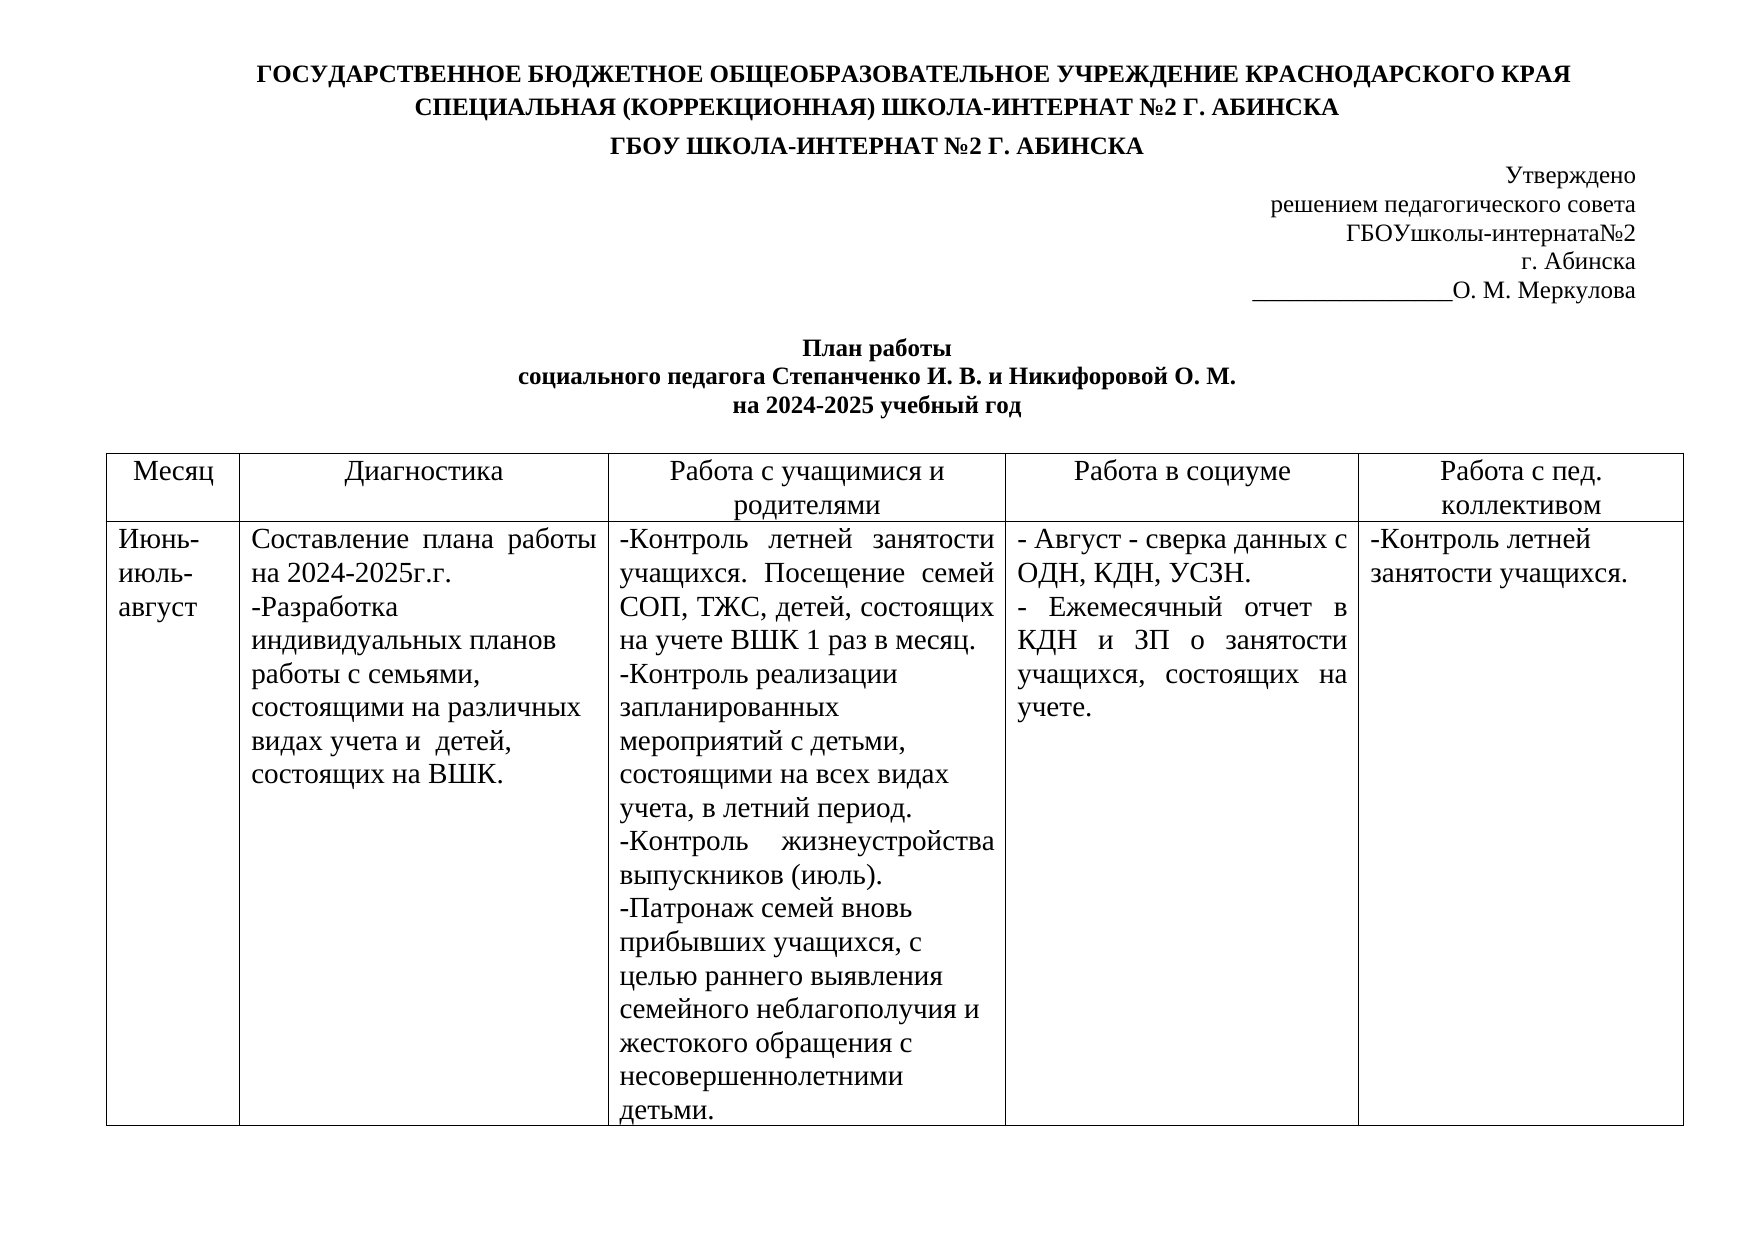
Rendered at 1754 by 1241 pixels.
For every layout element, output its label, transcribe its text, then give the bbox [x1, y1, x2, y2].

table_header Месяц [107, 454, 239, 521]
table_header Работа в социуме [1006, 454, 1358, 521]
table_cell Составление плана работы на 2024-2025г.г. -Разработка индивидуальных планов работы с семьями, состоящими на различных видах учета и детей, состоящих на ВШК. [240, 522, 608, 1125]
table_cell -Контроль летней занятости учащихся. Посещение семей СОП, ТЖС, детей, состоящих на учете ВШК 1 раз в месяц. -Контроль реализации запланированных мероприятий с детьми, состоящими на всех видах учета, в летний период. -Контроль жизнеустройства выпускников (июль). -Патронаж семей вновь прибывших учащихся, с целью раннего выявления семейного неблагополучия и жестокого обращения с несовершеннолетними детьми. [609, 522, 1005, 1125]
text ________________О. М. Меркулова [118, 275, 1636, 304]
text Утверждено [118, 160, 1636, 189]
table_cell -Контроль летней занятости учащихся. [1359, 522, 1683, 1125]
table_header Диагностика [240, 454, 608, 521]
text ГБОУшколы-интерната№2 [118, 218, 1636, 246]
table_cell - Август - сверка данных с ОДН, КДН, УСЗН. - Ежемесячный отчет в КДН и ЗП о занятости учащихся, состоящих на учете. [1006, 522, 1358, 1125]
text ГОСУДАРСТВЕННОЕ БЮДЖЕТНОЕ ОБЩЕОБРАЗОВАТЕЛЬНОЕ УЧРЕЖДЕНИЕ КРАСНОДАРСКОГО КРАЯ СПЕЦИАЛЬНАЯ (КОРРЕКЦИОННАЯ) ШКОЛА-ИНТЕРНАТ №2 Г. АБИНСКА [118, 59, 1636, 121]
text решением педагогического совета [118, 189, 1636, 218]
table_cell Июнь-июль-август [107, 522, 239, 1125]
table_header Работа с пед. коллективом [1359, 454, 1683, 521]
table_header Работа с учащимися и родителями [609, 454, 1005, 521]
text г. Абинска [118, 246, 1636, 275]
text ГБОУ ШКОЛА-ИНТЕРНАТ №2 Г. АБИНСКА [118, 131, 1636, 160]
text на 2024-2025 учебный год [118, 390, 1636, 419]
text План работы [118, 333, 1636, 361]
text социального педагога Степанченко И. В. и Никифоровой О. М. [118, 361, 1636, 390]
